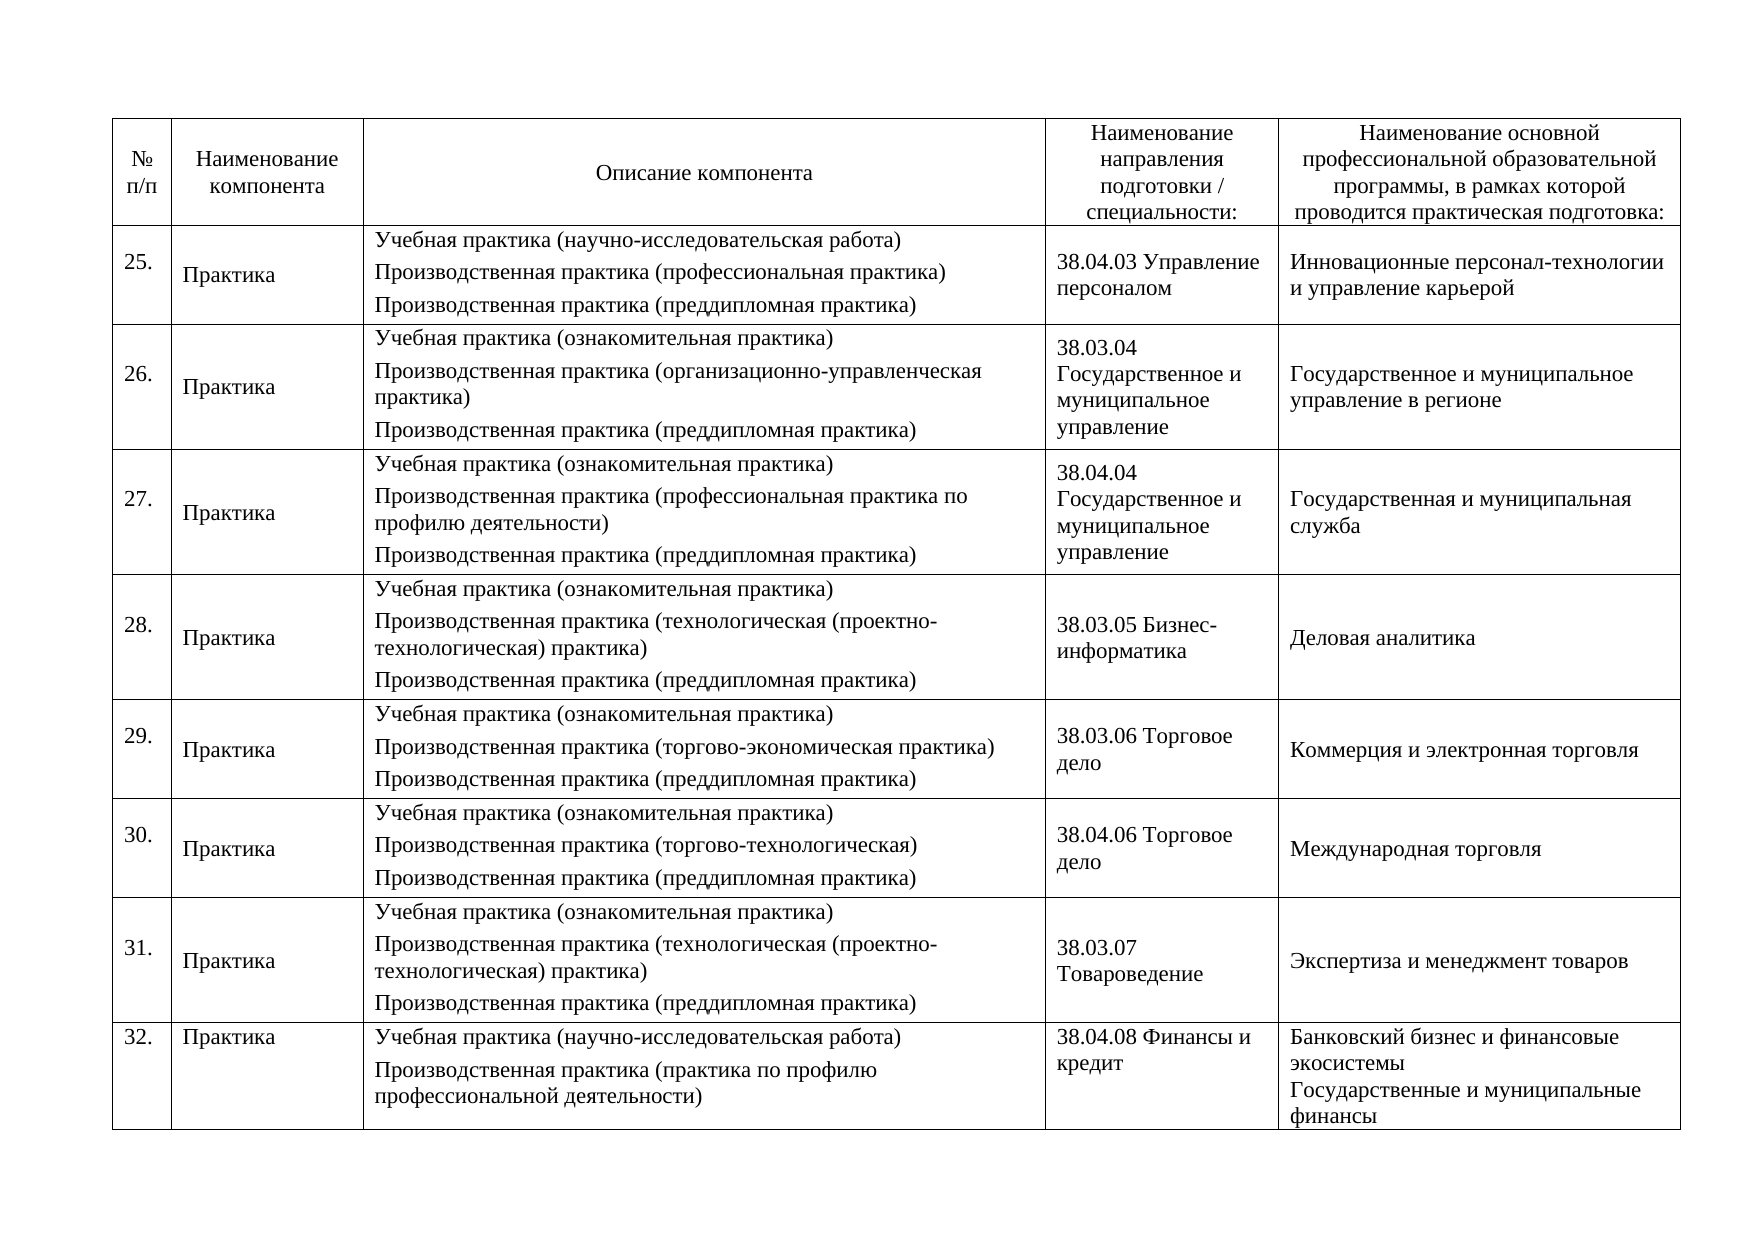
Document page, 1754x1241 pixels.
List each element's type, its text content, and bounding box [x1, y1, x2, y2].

table_cell Практика [172, 226, 363, 323]
table_cell 38.04.08 Финансы и кредит [1046, 1023, 1278, 1128]
table_cell [113, 898, 171, 1022]
table_cell Практика [172, 799, 363, 897]
table_cell Учебная практика (ознакомительная практика) Производственная практика (организационно-управленческая практика) Производственная практика (преддипломная практика) [364, 325, 1045, 449]
table_cell Международная торговля [1279, 799, 1680, 897]
table_cell Учебная практика (ознакомительная практика) Производственная практика (торгово-технологическая) Производственная практика (преддипломная практика) [364, 799, 1045, 897]
table_cell [113, 1023, 171, 1128]
table_cell 38.04.04 Государственное и муниципальное управление [1046, 450, 1278, 574]
table_cell [113, 700, 171, 798]
table_cell Коммерция и электронная торговля [1279, 700, 1680, 798]
table_cell [113, 226, 171, 323]
table_cell Учебная практика (ознакомительная практика) Производственная практика (технологическая (проектно-технологическая) практика) Производственная практика (преддипломная практика) [364, 575, 1045, 699]
table_cell Экспертиза и менеджмент товаров [1279, 898, 1680, 1022]
table_cell 38.04.03 Управление персоналом [1046, 226, 1278, 323]
table_header Наименование компонента [172, 119, 363, 224]
table_cell Практика [172, 450, 363, 574]
table_cell Учебная практика (ознакомительная практика) Производственная практика (профессиональная практика по профилю деятельности) Производственная практика (преддипломная практика) [364, 450, 1045, 574]
table_header Описание компонента [364, 119, 1045, 224]
table_cell [113, 799, 171, 897]
table_cell [113, 575, 171, 699]
table_cell 38.03.06 Торговое дело [1046, 700, 1278, 798]
table_header № п/п [113, 119, 171, 224]
table_cell 38.04.06 Торговое дело [1046, 799, 1278, 897]
table_cell [113, 325, 171, 449]
table_cell 38.03.04 Государственное и муниципальное управление [1046, 325, 1278, 449]
table_cell [113, 450, 171, 574]
table_cell Практика [172, 575, 363, 699]
table_cell Деловая аналитика [1279, 575, 1680, 699]
table_cell Государственная и муниципальная служба [1279, 450, 1680, 574]
table_cell Практика [172, 325, 363, 449]
table_cell Практика [172, 1023, 363, 1128]
table_cell Практика [172, 898, 363, 1022]
table_cell Инновационные персонал-технологии и управление карьерой [1279, 226, 1680, 323]
table_cell Государственное и муниципальное управление в регионе [1279, 325, 1680, 449]
table_cell Учебная практика (ознакомительная практика) Производственная практика (технологическая (проектно-технологическая) практика) Производственная практика (преддипломная практика) [364, 898, 1045, 1022]
table_cell Учебная практика (научно-исследовательская работа) Производственная практика (профессиональная практика) Производственная практика (преддипломная практика) [364, 226, 1045, 323]
table_cell 38.03.05 Бизнес-информатика [1046, 575, 1278, 699]
table_cell Практика [172, 700, 363, 798]
table_header Наименование направления подготовки / специальности: [1046, 119, 1278, 224]
table_cell 38.03.07 Товароведение [1046, 898, 1278, 1022]
table_header Наименование основной профессиональной образовательной программы, в рамках которой проводится практическая подготовка: [1279, 119, 1680, 224]
table_cell Учебная практика (ознакомительная практика) Производственная практика (торгово-экономическая практика) Производственная практика (преддипломная практика) [364, 700, 1045, 798]
